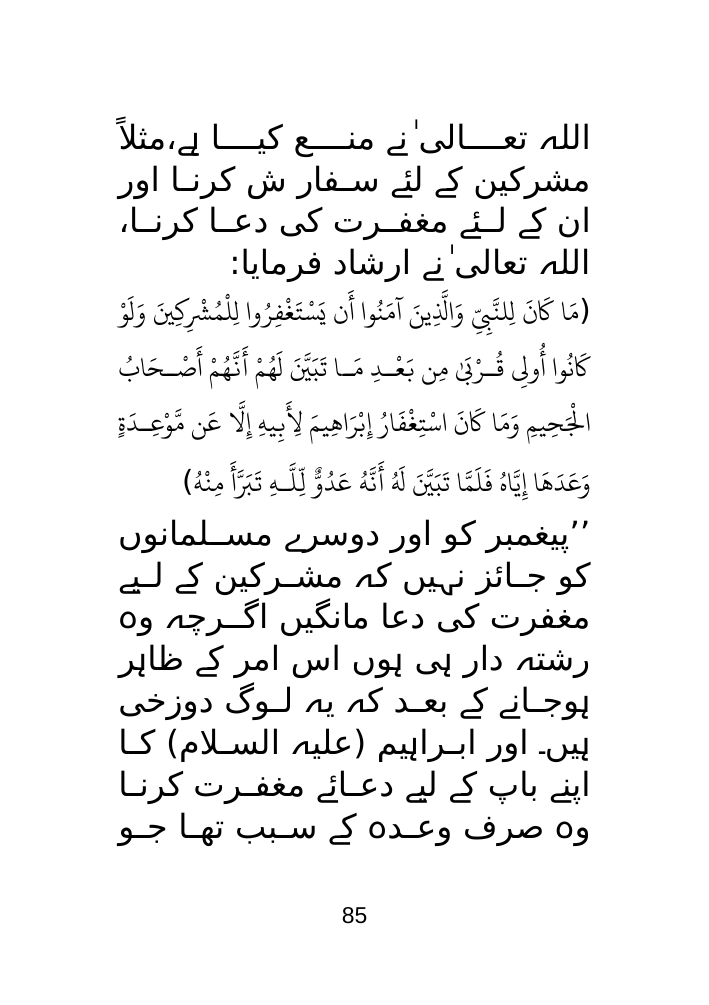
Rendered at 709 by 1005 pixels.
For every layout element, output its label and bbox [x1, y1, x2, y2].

text [118, 118, 591, 846]
